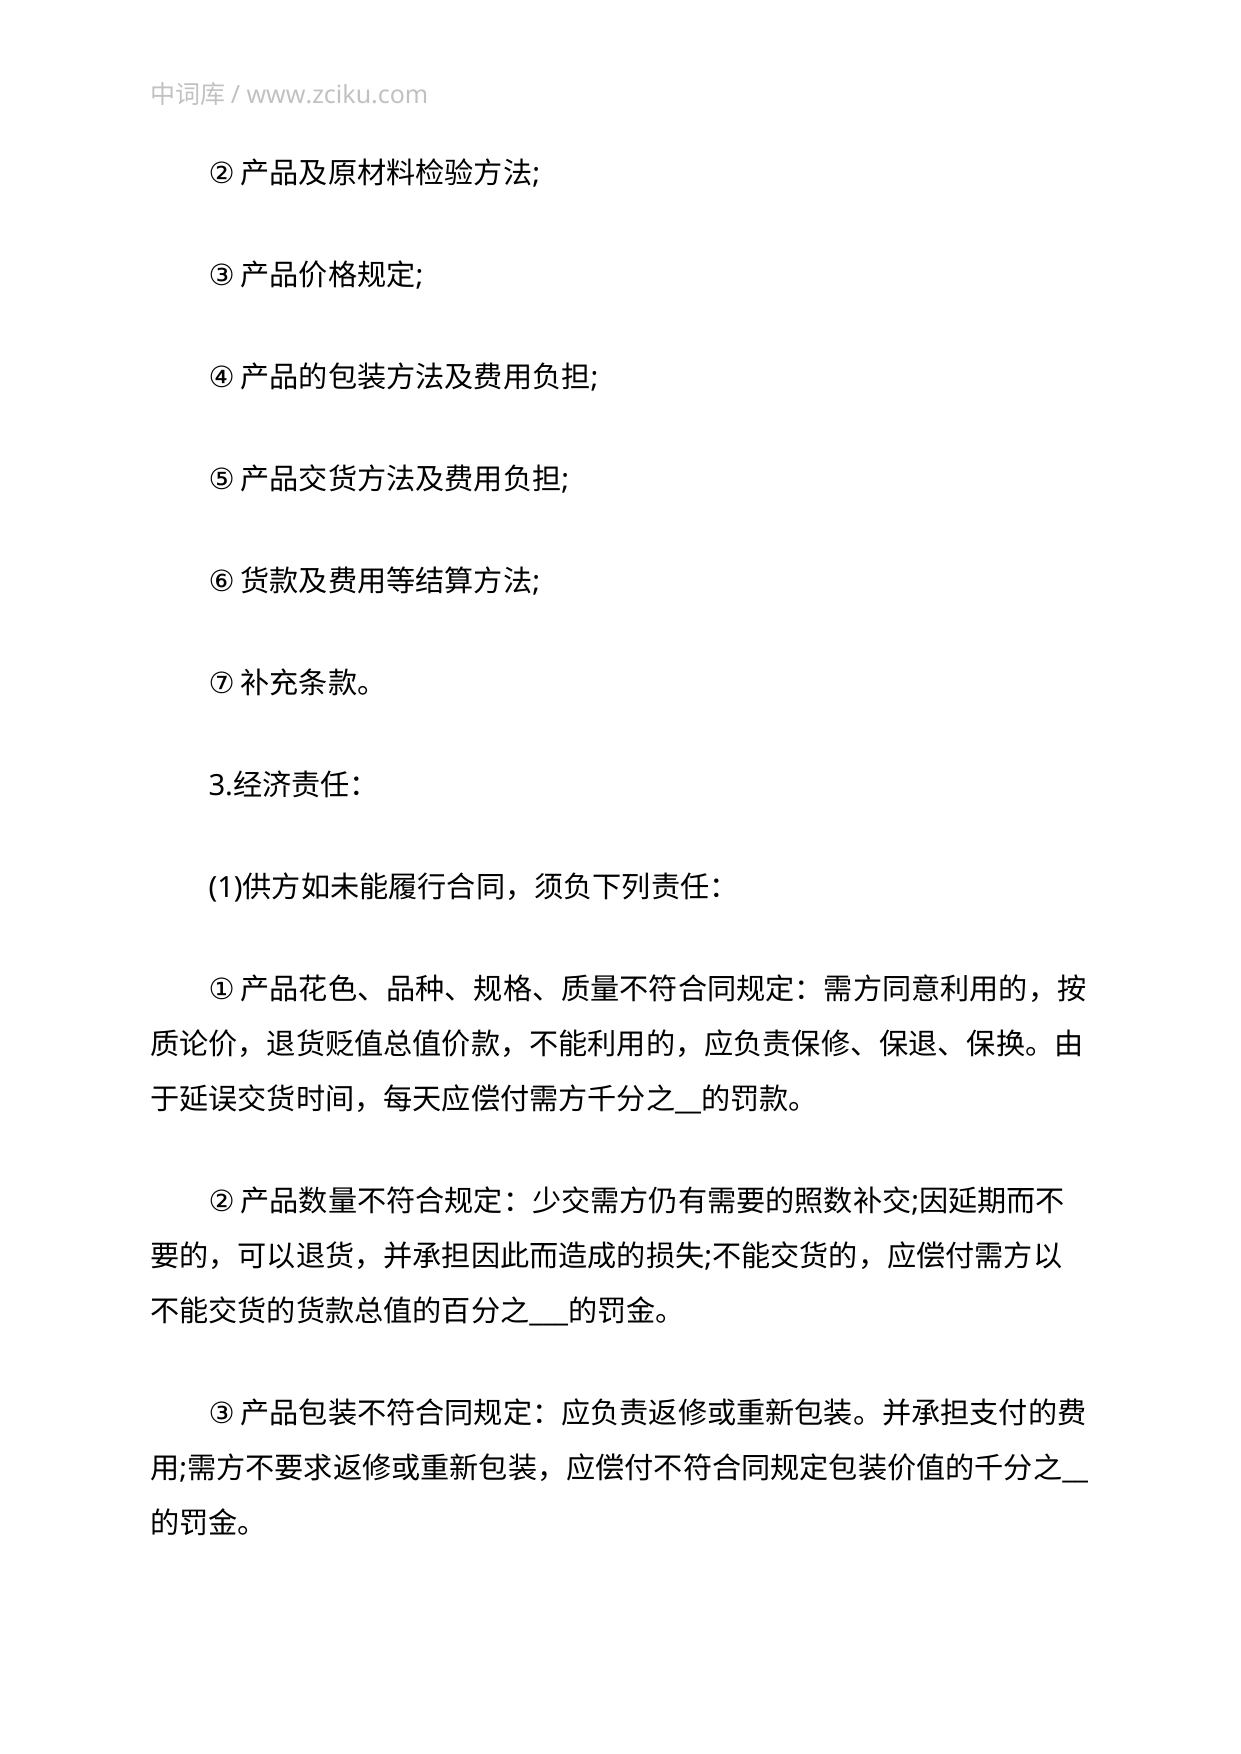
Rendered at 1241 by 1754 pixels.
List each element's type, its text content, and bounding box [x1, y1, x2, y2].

text ③产品价格规定; [150, 252, 1090, 294]
text ①产品花色、品种、规格、质量不符合同规定：需方同意利用的，按质论价，退货贬值总值价款，不能利用的，应负责保修、保退、保换。由于延误交货时间，每天应偿付需方千分之__的罚款。 [150, 966, 1090, 1118]
text ⑥货款及费用等结算方法; [150, 558, 1090, 600]
text 3.经济责任： [150, 762, 1090, 804]
text ②产品及原材料检验方法; [150, 150, 1090, 192]
text ⑤产品交货方法及费用负担; [150, 456, 1090, 498]
text ②产品数量不符合规定：少交需方仍有需要的照数补交;因延期而不要的，可以退货，并承担因此而造成的损失;不能交货的，应偿付需方以不能交货的货款总值的百分之___的罚金。 [150, 1178, 1090, 1330]
text (1)供方如未能履行合同，须负下列责任： [150, 864, 1090, 906]
text ③产品包装不符合同规定：应负责返修或重新包装。并承担支付的费用;需方不要求返修或重新包装，应偿付不符合同规定包装价值的千分之__的罚金。 [150, 1390, 1090, 1542]
text ④产品的包装方法及费用负担; [150, 354, 1090, 396]
text ⑦补充条款。 [150, 660, 1090, 702]
